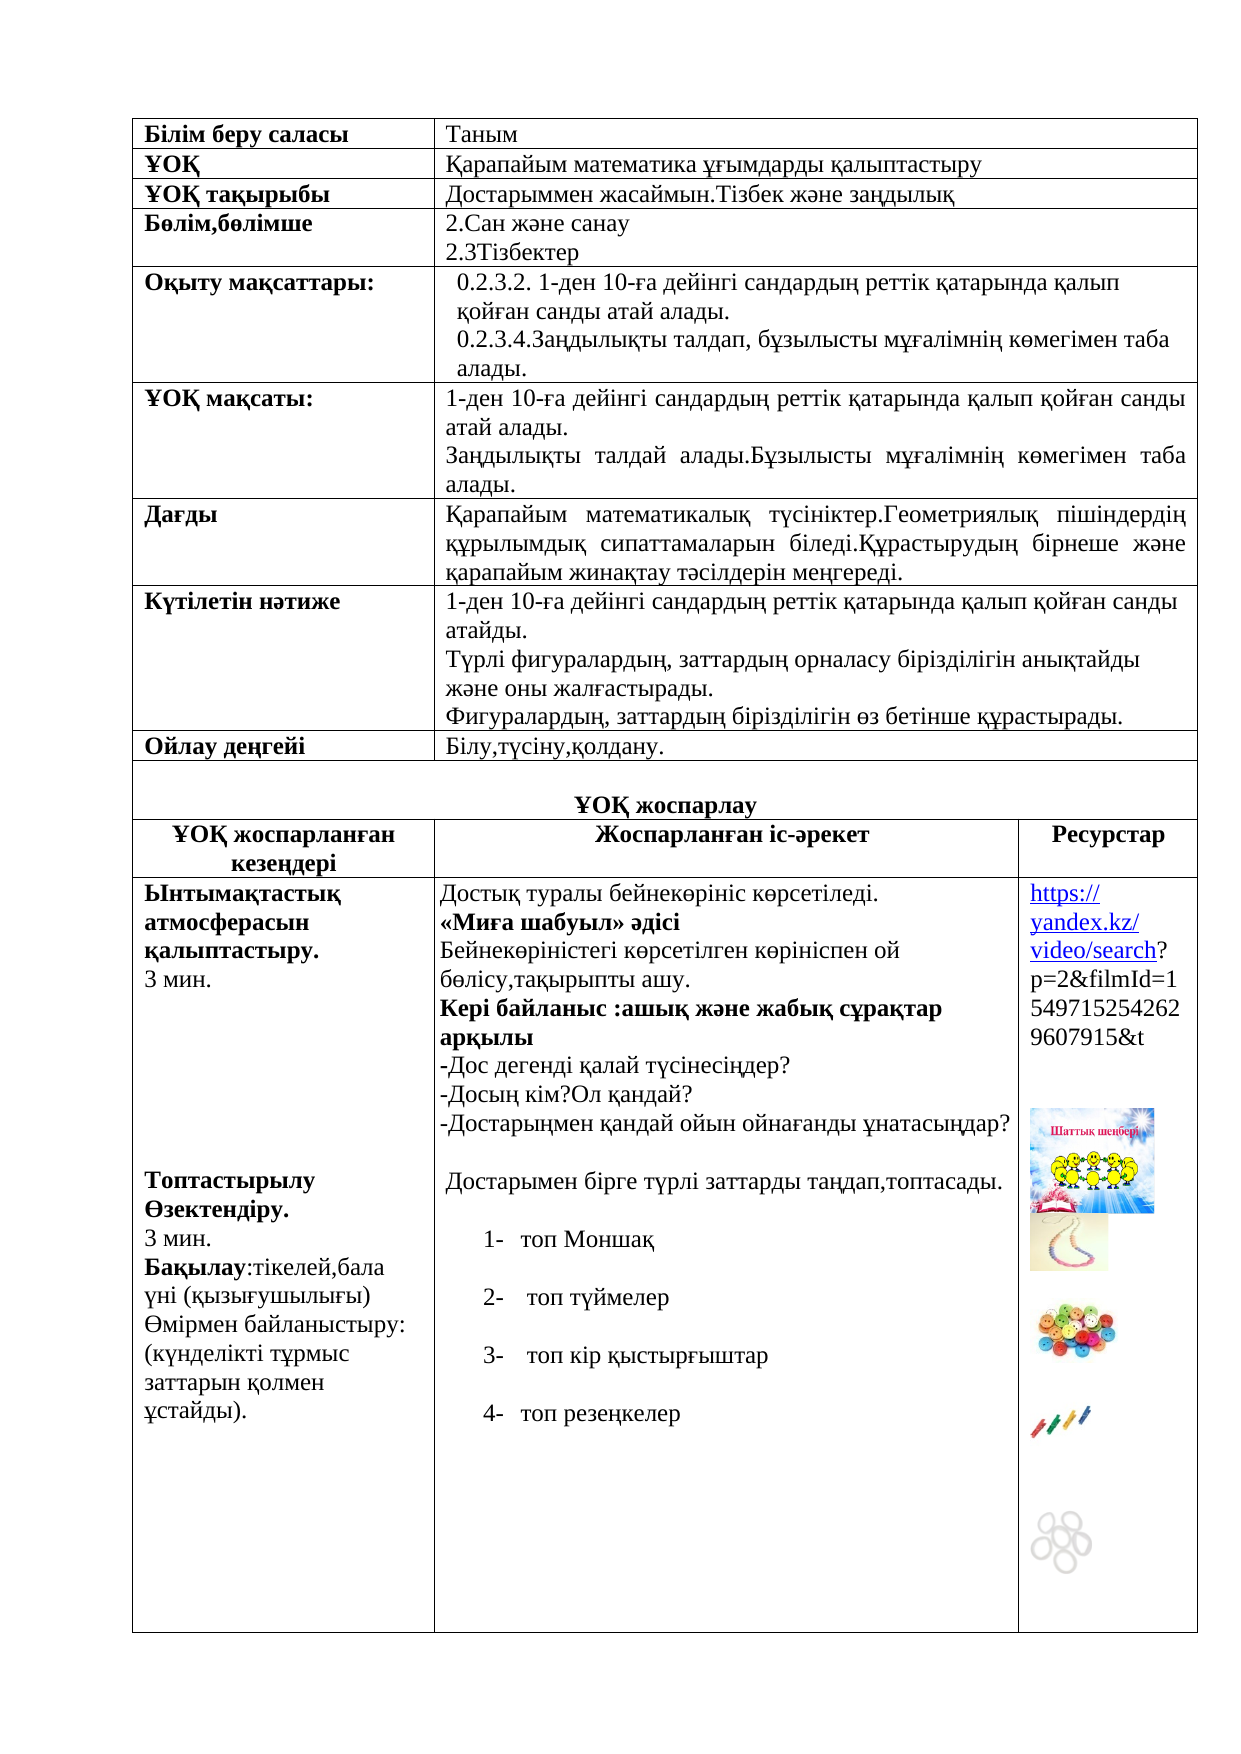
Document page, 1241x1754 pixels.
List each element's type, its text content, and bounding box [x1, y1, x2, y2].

table_cell Достық туралы бейнекөрініс көрсетіледі. «Миға шабуыл» әдісі Бейнекөріністегі көрсетілген көрініспен ой бөлісу,тақырыпты ашу. Кері байланыс :ашық және жабық сұрақтар арқылы -Дос дегенді қалай түсінесіңдер? -Досың кім?Ол қандай? -Достарыңмен қандай ойын ойнағанды ұнатасыңдар? Достарымен бірге түрлі заттарды таңдап,топтасады. топ Моншақ топ түймелер топ кір қыстырғыштар топ резеңкелер [435, 878, 1018, 1632]
table_cell 1-ден 10-ға дейінгі сандардың реттік қатарында қалып қойған санды атайды. Түрлі фигуралардың, заттардың орналасу бірізділігін анықтайды жəне оны жалғастырады. Фигуралардың, заттардың бірізділігін өз бетінше құрастырады. [435, 586, 1197, 730]
table_cell 2.Сан және санау 2.3Тізбектер [435, 209, 1197, 266]
table_cell https://yandex.kz/video/search? p=2&filmId=15497152542629607915&t [1019, 878, 1197, 1632]
table_cell Ресурстар [1019, 820, 1197, 877]
table_header Білім беру саласы [133, 119, 434, 148]
picture [1030, 1509, 1093, 1575]
table_header Таным [435, 119, 1197, 148]
table_cell Ойлау деңгейі [133, 731, 434, 760]
table_cell Күтілетін нəтиже [133, 586, 434, 730]
table_cell 1-ден 10-ға дейінгі сандардың реттік қатарында қалып қойған санды атай алады. Заңдылықты талдай алады.Бұзылысты мұғалімнің көмегімен таба алады. [435, 383, 1197, 498]
picture [1030, 1108, 1155, 1271]
table_cell Қарапайым математика ұғымдарды қалыптастыру [435, 149, 1197, 178]
table_cell Достарыммен жасаймын.Тізбек және заңдылық [435, 179, 1197, 207]
table_cell Бөлім,бөлімше [133, 209, 434, 266]
table_cell ҰОҚ жоспарланған кезеңдері [133, 820, 434, 877]
table_cell ҰОҚ мақсаты: [133, 383, 434, 498]
table_cell ҰОҚ тақырыбы [133, 179, 434, 207]
picture [1030, 1391, 1091, 1452]
picture [1030, 1298, 1121, 1363]
table_cell ҰОҚ [133, 149, 434, 178]
table_cell ҰОҚ жоспарлау [133, 761, 1197, 818]
table_cell Қарапайым математикалық түсініктер.Геометриялық пішіндердің құрылымдық сипаттамаларын біледі.Құрастырудың бірнеше және қарапайым жинақтау тәсілдерін меңгереді. [435, 499, 1197, 585]
table_cell 0.2.3.2. 1-ден 10-ға дейінгі сандардың реттік қатарында қалып қойған санды атай алады. 0.2.3.4.Заңдылықты талдап, бұзылысты мұғалімнің көмегімен таба алады. [435, 267, 1197, 382]
table_cell Жоспарланған іс-әрекет [435, 820, 1018, 877]
table_cell Оқыту мақсаттары: [133, 267, 434, 382]
table_cell Ынтымақтастық атмосферасын қалыптастыру. 3 мин. Топтастырылу Өзектендіру. 3 мин. Бақылау:тікелей,бала үні (қызығушылығы) Өмірмен байланыстыру: (күнделікті тұрмыс заттарын қолмен ұстайды). [133, 878, 434, 1632]
table_cell Дағды [133, 499, 434, 585]
table_cell Білу,түсіну,қолдану. [435, 731, 1197, 760]
